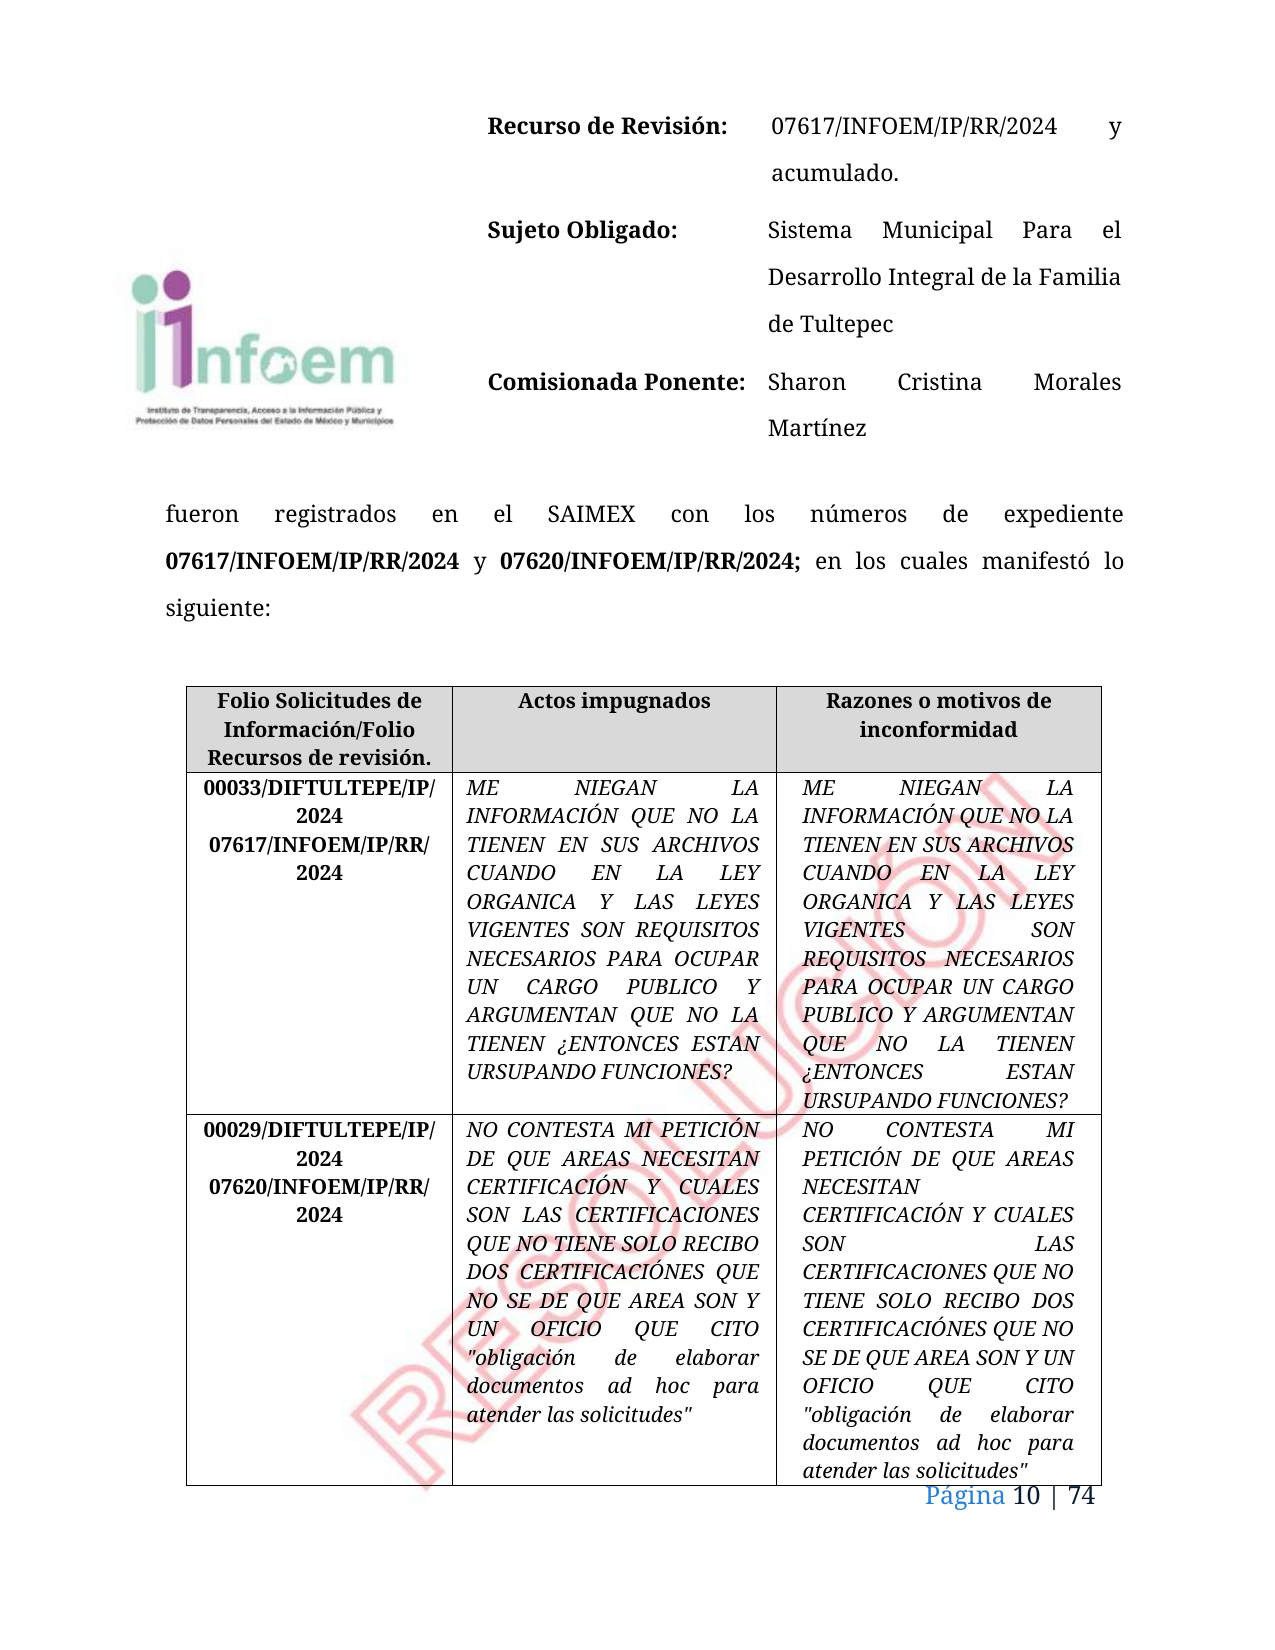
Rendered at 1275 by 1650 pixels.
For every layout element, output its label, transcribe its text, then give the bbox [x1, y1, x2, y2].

table_cell ME NIEGAN LA INFORMACIÓN QUE NO LA TIENEN EN SUS ARCHIVOS CUANDO EN LA LEY ORGANICA Y LAS LEYES VIGENTES SON REQUISITOS NECESARIOS PARA OCUPAR UN CARGO PUBLICO Y ARGUMENTAN QUE NO LA TIENEN ¿ENTONCES ESTAN URSUPANDO FUNCIONES? [453, 773, 776, 1114]
picture [2, 205, 1275, 1650]
table_header Folio Solicitudes de Información/Folio Recursos de revisión. [187, 687, 452, 772]
table_cell 00029/DIFTULTEPE/IP/2024 07620/INFOEM/IP/RR/2024 [187, 1115, 452, 1485]
table_cell ME NIEGAN LA INFORMACIÓN QUE NO LA TIENEN EN SUS ARCHIVOS CUANDO EN LA LEY ORGANICA Y LAS LEYES VIGENTES SON REQUISITOS NECESARIOS PARA OCUPAR UN CARGO PUBLICO Y ARGUMENTAN QUE NO LA TIENEN ¿ENTONCES ESTAN URSUPANDO FUNCIONES? [777, 773, 1101, 1114]
table_cell NO CONTESTA MI PETICIÓN DE QUE AREAS NECESITAN CERTIFICACIÓN Y CUALES SON LAS CERTIFICACIONES QUE NO TIENE SOLO RECIBO DOS CERTIFICACIÓNES QUE NO SE DE QUE AREA SON Y UN OFICIO QUE CITO "obligación de elaborar documentos ad hoc para atender las solicitudes" [777, 1115, 1101, 1485]
table_cell 00033/DIFTULTEPE/IP/2024 07617/INFOEM/IP/RR/2024 [187, 773, 452, 1114]
table_cell NO CONTESTA MI PETICIÓN DE QUE AREAS NECESITAN CERTIFICACIÓN Y CUALES SON LAS CERTIFICACIONES QUE NO TIENE SOLO RECIBO DOS CERTIFICACIÓNES QUE NO SE DE QUE AREA SON Y UN OFICIO QUE CITO "obligación de elaborar documentos ad hoc para atender las solicitudes" [453, 1115, 776, 1485]
table_header Razones o motivos de inconformidad [777, 687, 1101, 772]
text El once de diciembre de dos mil veinticuatro, LA PARTE RECURRENTE interpuso los recursos de revisión en contra de las respuestas del SUJETO OBLIGADO, mismos que fueron registrados en el SAIMEX con los números de expediente 07617/INFOEM/IP/RR/2024 y 07620/INFOEM/IP/RR/2024; en los cuales manifestó lo siguiente: [165, 498, 1125, 623]
table_header Actos impugnados [453, 687, 776, 772]
